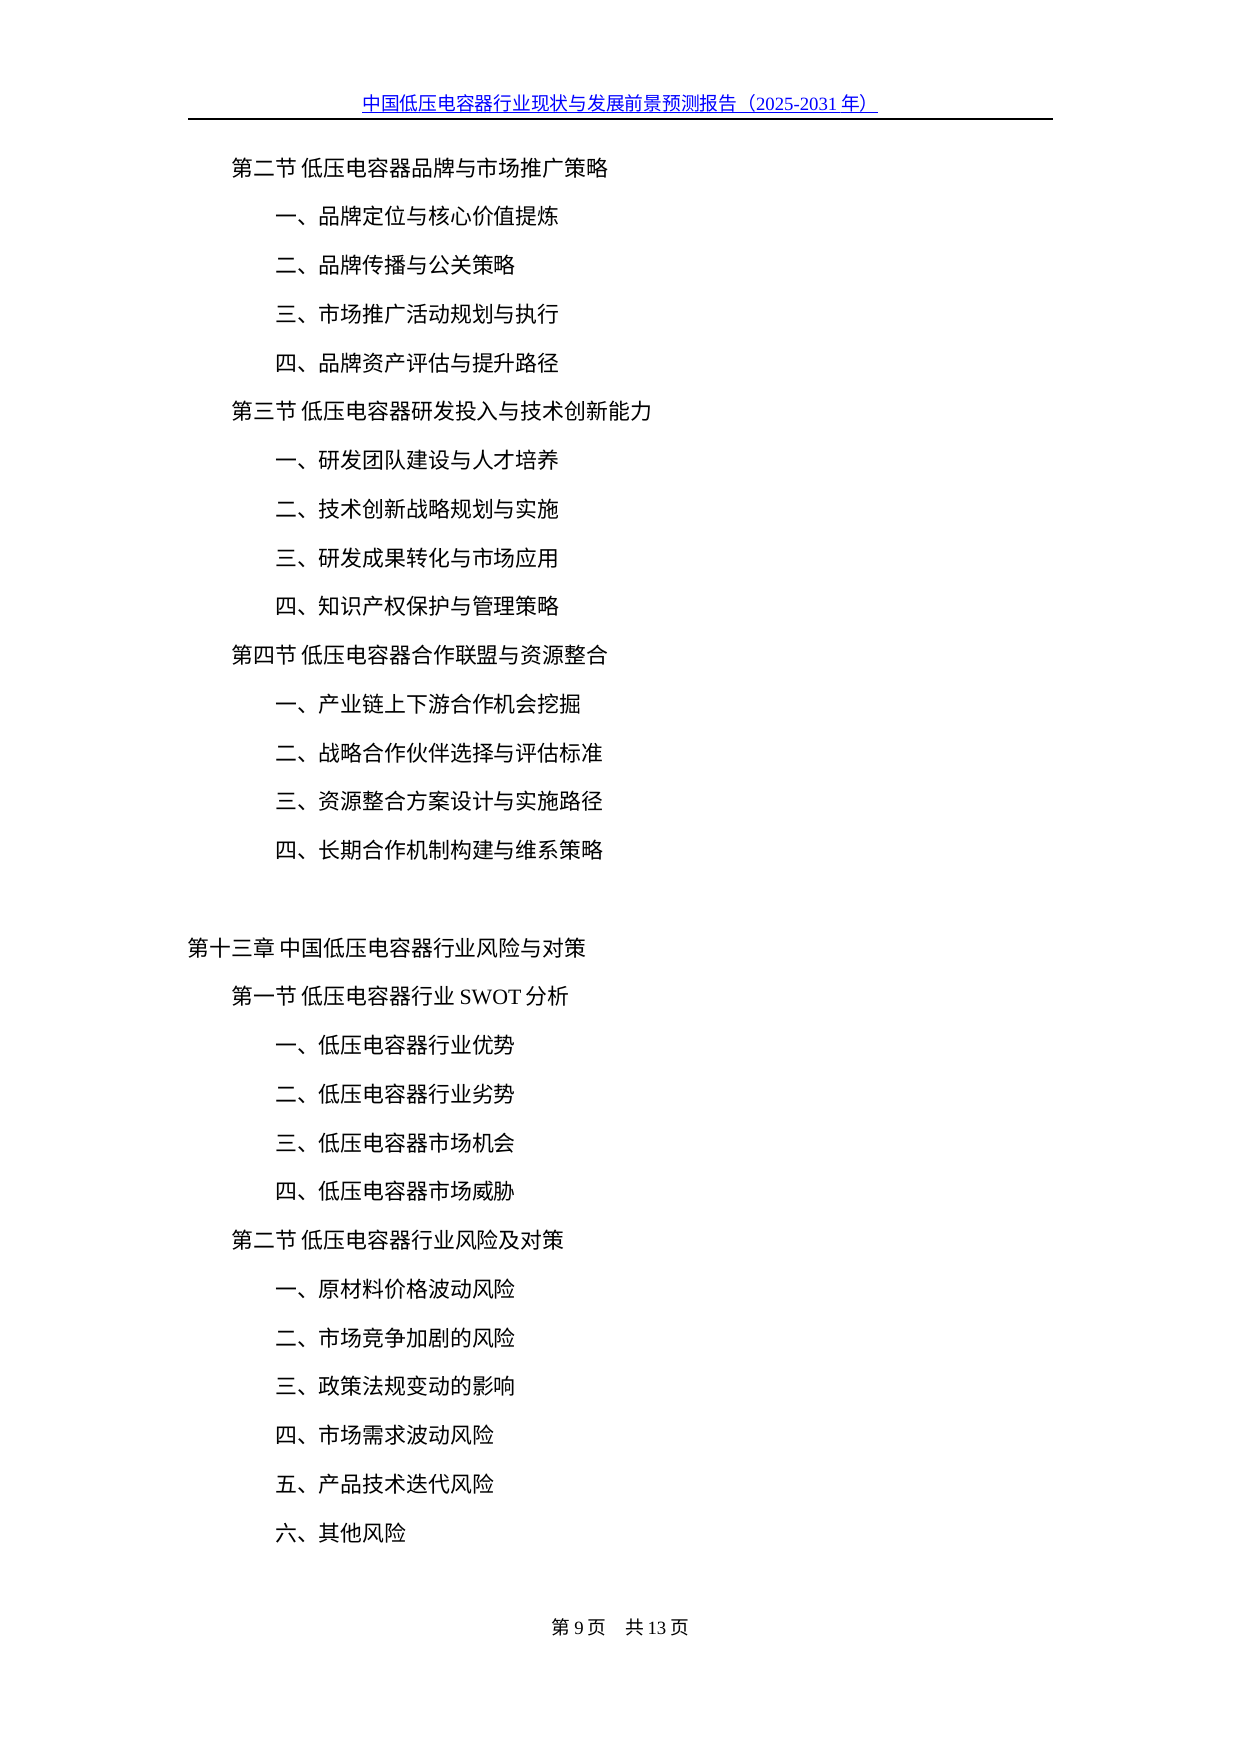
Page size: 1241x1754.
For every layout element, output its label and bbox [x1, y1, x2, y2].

text [187, 150, 1053, 1548]
